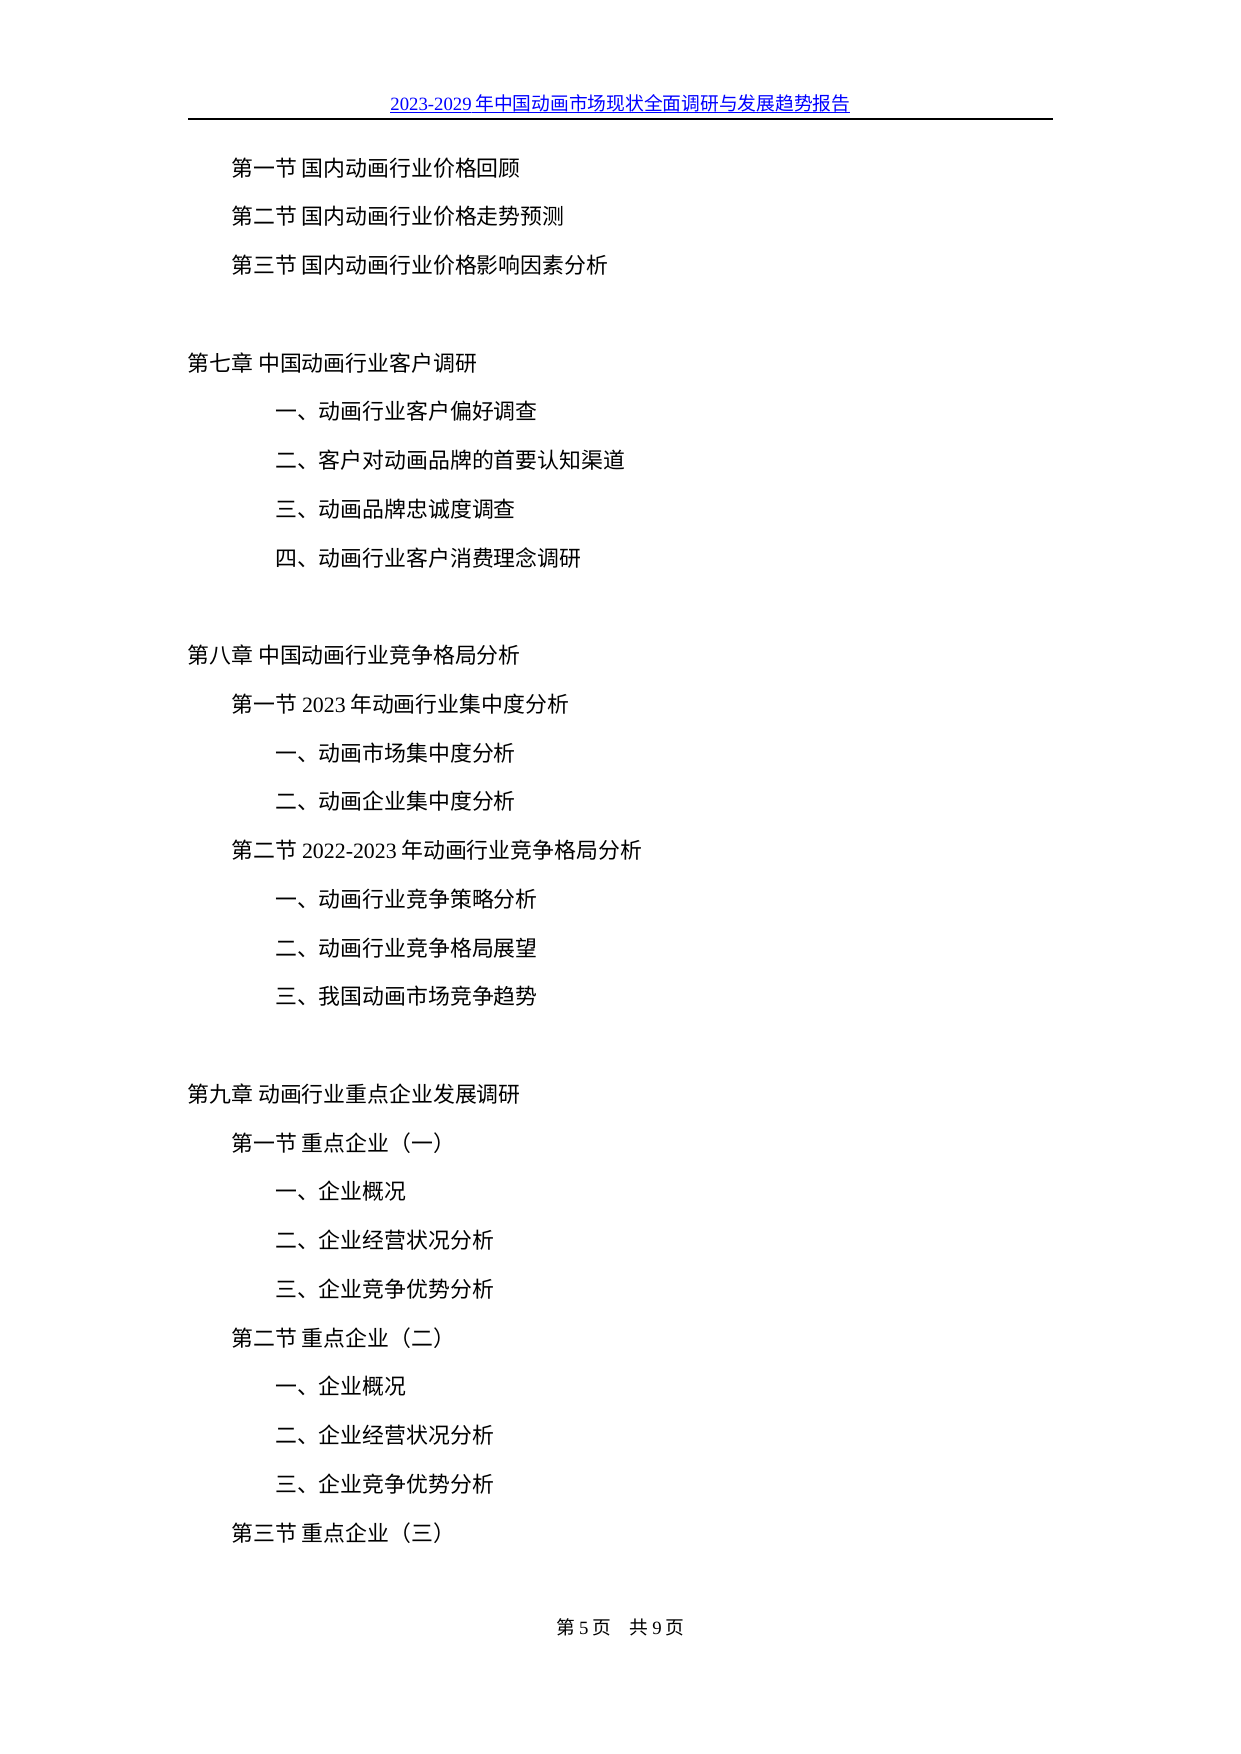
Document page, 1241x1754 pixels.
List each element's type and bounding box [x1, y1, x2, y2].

text [187, 150, 1053, 1548]
